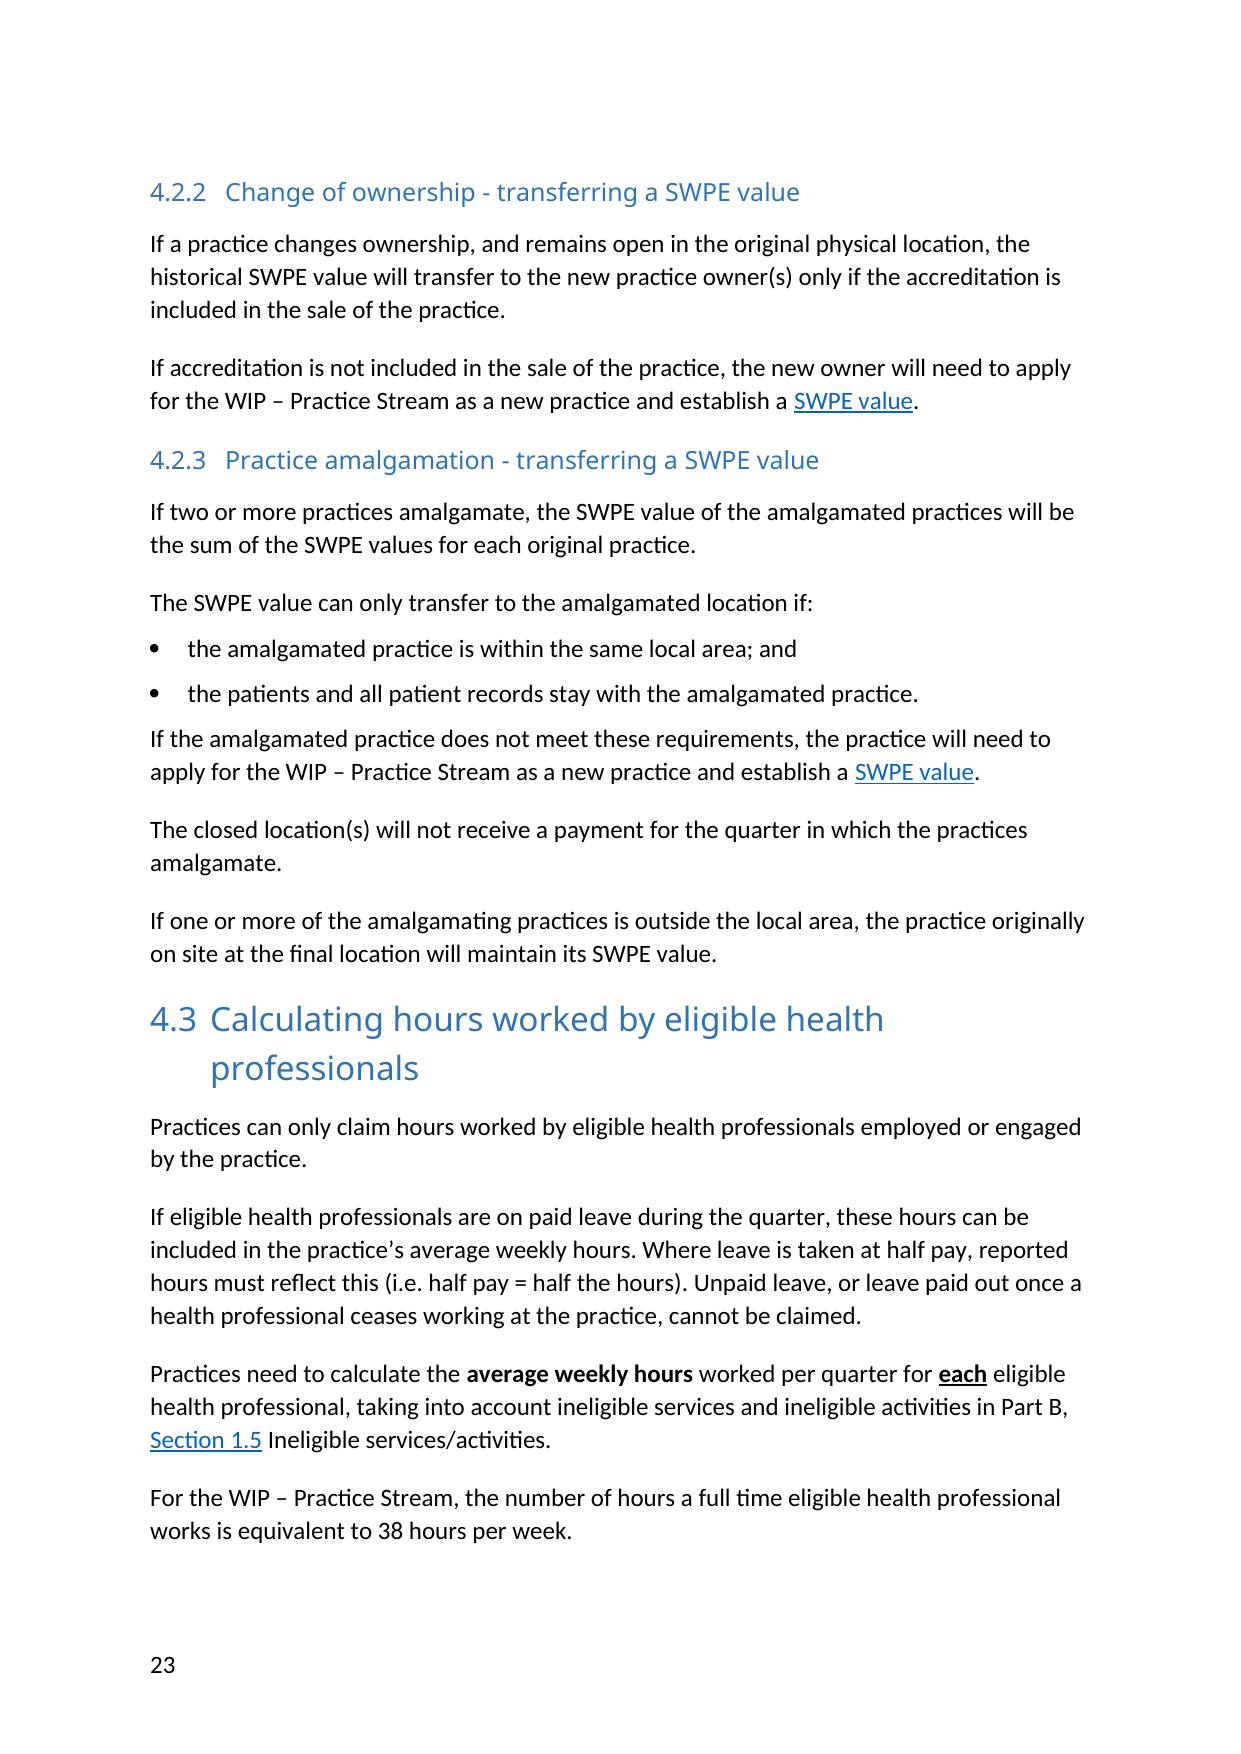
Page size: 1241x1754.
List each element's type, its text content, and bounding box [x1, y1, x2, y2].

text For the WIP – Practice Stream, the number of hours a full time eligible health professional works is equivalent to 38 hours per week. [150, 1482, 1090, 1545]
list the amalgamated practice is within the same local area; and [150, 633, 1090, 663]
text Practices need to calculate the average weekly hours worked per quarter for each eligible health professional, taking into account ineligible services and ineligible activities in Part B, Section 1.5 Ineligible services/activities. [150, 1358, 1090, 1454]
subtitle 4.2.3 Practice amalgamation - transferring a SWPE value [150, 443, 1090, 477]
text If the amalgamated practice does not meet these requirements, the practice will need to apply for the WIP – Practice Stream as a new practice and establish a SWPE value. [150, 723, 1090, 787]
text The closed location(s) will not receive a payment for the quarter in which the practices amalgamate. [150, 814, 1090, 878]
text The SWPE value can only transfer to the amalgamated location if: [150, 587, 1090, 618]
text If one or more of the amalgamating practices is outside the local area, the practice originally on site at the final location will maintain its SWPE value. [150, 905, 1090, 969]
text If two or more practices amalgamate, the SWPE value of the amalgamated practices will be the sum of the SWPE values for each original practice. [150, 496, 1090, 560]
list the patients and all patient records stay with the amalgamated practice. [150, 678, 1090, 709]
text Practices can only claim hours worked by eligible health professionals employed or engaged by the practice. [150, 1111, 1090, 1174]
text If a practice changes ownership, and remains open in the original physical location, the historical SWPE value will transfer to the new practice owner(s) only if the accreditation is included in the sale of the practice. [150, 228, 1090, 325]
text If eligible health professionals are on paid leave during the quarter, these hours can be included in the practice’s average weekly hours. Where leave is taken at half pay, reported hours must reflect this (i.e. half pay = half the hours). Unpaid leave, or leave paid out once a health professional ceases working at the practice, cannot be claimed. [150, 1201, 1090, 1331]
subtitle Calculating hours worked by eligible health professionals [150, 996, 1090, 1090]
subtitle 4.2.2 Change of ownership - transferring a SWPE value [150, 175, 1090, 209]
text If accreditation is not included in the sale of the practice, the new owner will need to apply for the WIP – Practice Stream as a new practice and establish a SWPE value. [150, 352, 1090, 416]
